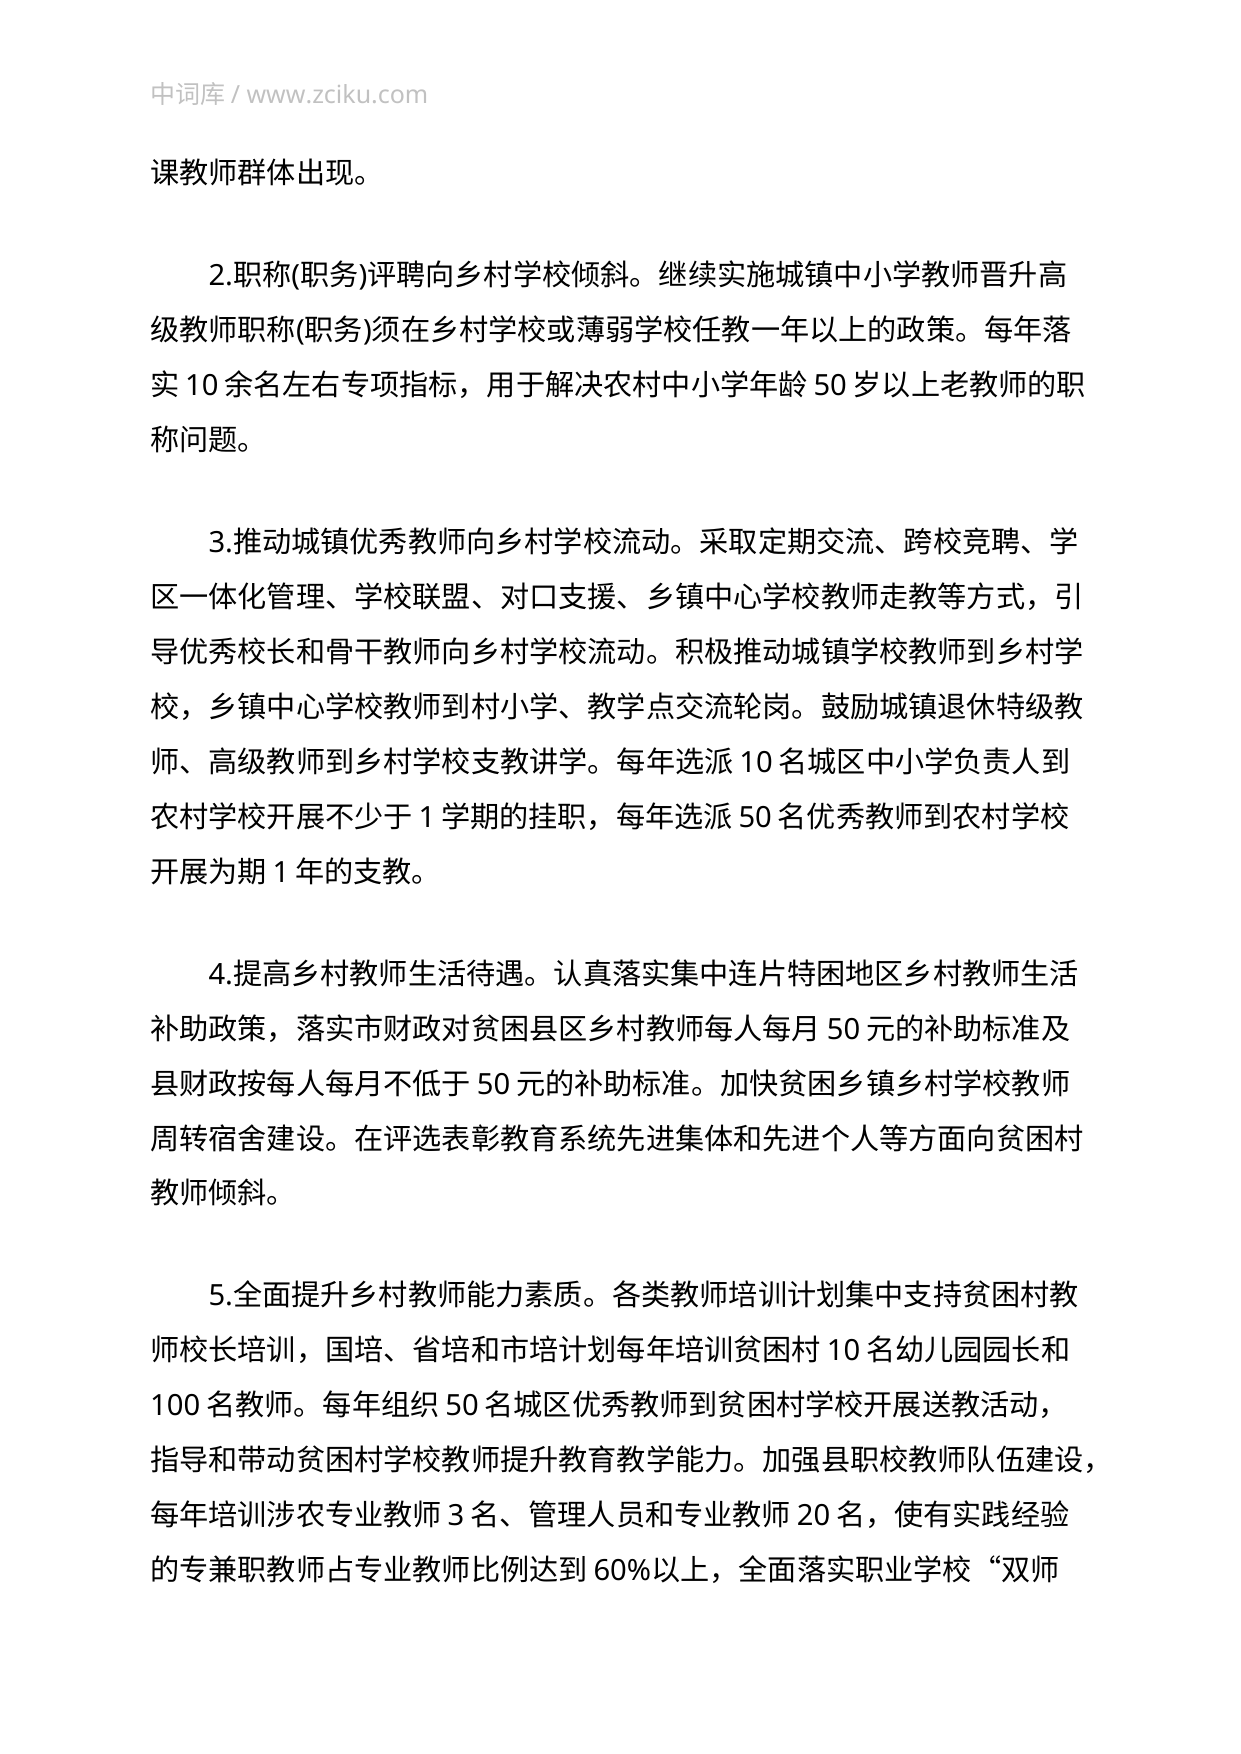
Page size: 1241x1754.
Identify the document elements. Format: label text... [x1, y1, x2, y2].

text 2.职称(职务)评聘向乡村学校倾斜。继续实施城镇中小学教师晋升高级教师职称(职务)须在乡村学校或薄弱学校任教一年以上的政策。每年落实10余名左右专项指标，用于解决农村中小学年龄50岁以上老教师的职称问题。 [150, 252, 1090, 459]
text 3.推动城镇优秀教师向乡村学校流动。采取定期交流、跨校竞聘、学区一体化管理、学校联盟、对口支援、乡镇中心学校教师走教等方式，引导优秀校长和骨干教师向乡村学校流动。积极推动城镇学校教师到乡村学校，乡镇中心学校教师到村小学、教学点交流轮岗。鼓励城镇退休特级教师、高级教师到乡村学校支教讲学。每年选派10名城区中小学负责人到农村学校开展不少于1学期的挂职，每年选派50名优秀教师到农村学校开展为期1年的支教。 [150, 518, 1090, 891]
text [150, 150, 1090, 192]
text 4.提高乡村教师生活待遇。认真落实集中连片特困地区乡村教师生活补助政策，落实市财政对贫困县区乡村教师每人每月50元的补助标准及县财政按每人每月不低于50元的补助标准。加快贫困乡镇乡村学校教师周转宿舍建设。在评选表彰教育系统先进集体和先进个人等方面向贫困村教师倾斜。 [150, 950, 1090, 1212]
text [150, 1272, 1090, 1589]
